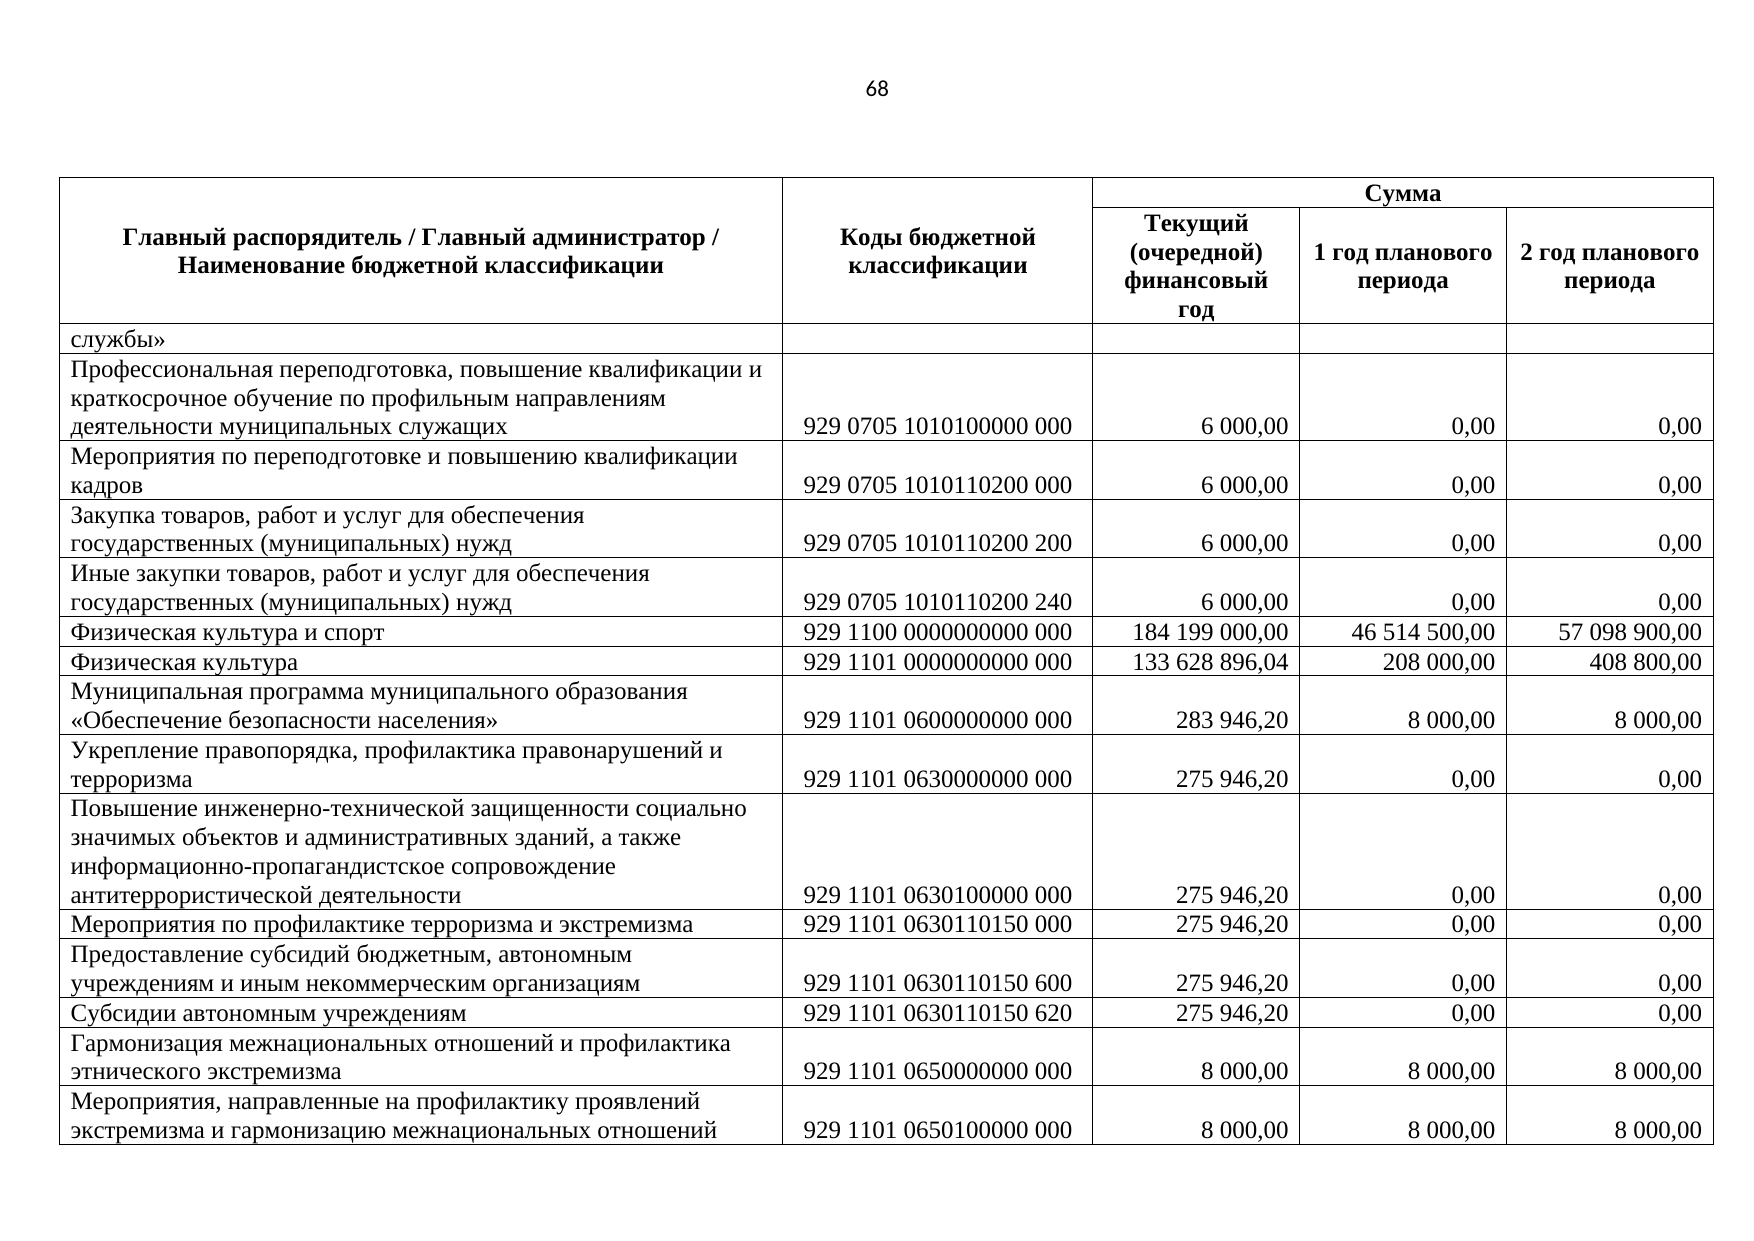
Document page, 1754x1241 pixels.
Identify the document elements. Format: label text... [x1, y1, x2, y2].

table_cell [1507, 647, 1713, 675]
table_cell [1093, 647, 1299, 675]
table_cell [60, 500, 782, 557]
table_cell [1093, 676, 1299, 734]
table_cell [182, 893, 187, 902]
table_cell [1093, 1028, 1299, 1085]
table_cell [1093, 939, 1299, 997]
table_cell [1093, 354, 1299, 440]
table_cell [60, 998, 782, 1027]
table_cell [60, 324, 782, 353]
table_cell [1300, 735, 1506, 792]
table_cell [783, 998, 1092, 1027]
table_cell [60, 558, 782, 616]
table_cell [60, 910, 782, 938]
table_cell 1 год планового периода [1300, 208, 1506, 323]
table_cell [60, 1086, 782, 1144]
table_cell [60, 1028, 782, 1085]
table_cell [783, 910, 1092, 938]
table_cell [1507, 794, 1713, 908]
table_cell Текущий (очередной) финансовый год [1093, 208, 1299, 323]
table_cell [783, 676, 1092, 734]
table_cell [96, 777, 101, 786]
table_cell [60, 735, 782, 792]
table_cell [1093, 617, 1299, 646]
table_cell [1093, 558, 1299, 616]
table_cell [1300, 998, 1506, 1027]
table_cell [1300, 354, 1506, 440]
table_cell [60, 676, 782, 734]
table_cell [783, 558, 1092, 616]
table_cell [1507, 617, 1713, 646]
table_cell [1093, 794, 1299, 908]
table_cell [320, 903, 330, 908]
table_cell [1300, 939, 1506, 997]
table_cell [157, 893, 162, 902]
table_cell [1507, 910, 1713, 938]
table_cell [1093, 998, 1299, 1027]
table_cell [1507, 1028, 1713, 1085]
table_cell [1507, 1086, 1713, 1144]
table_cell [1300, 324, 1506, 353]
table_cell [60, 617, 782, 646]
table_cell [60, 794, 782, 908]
table_header Сумма [1093, 178, 1713, 207]
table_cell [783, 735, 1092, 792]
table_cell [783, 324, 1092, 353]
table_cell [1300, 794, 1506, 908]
table_cell 2 год планового периода [1507, 208, 1713, 323]
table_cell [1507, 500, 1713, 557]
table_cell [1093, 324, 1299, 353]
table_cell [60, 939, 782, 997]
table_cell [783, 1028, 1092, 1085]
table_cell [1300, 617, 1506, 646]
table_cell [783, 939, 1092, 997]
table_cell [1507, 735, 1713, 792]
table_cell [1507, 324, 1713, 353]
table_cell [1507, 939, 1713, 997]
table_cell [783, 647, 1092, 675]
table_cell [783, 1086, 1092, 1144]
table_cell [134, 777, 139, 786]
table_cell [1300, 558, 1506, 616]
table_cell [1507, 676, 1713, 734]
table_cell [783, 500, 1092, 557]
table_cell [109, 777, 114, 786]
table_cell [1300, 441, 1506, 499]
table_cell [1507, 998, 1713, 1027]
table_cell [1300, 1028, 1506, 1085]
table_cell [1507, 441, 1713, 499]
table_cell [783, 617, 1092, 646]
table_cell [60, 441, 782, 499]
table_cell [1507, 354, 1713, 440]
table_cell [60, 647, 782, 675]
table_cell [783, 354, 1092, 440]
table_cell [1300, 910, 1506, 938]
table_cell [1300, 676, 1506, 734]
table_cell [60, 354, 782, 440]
table_header Главный распорядитель / Главный администратор / Наименование бюджетной классификации [60, 178, 782, 323]
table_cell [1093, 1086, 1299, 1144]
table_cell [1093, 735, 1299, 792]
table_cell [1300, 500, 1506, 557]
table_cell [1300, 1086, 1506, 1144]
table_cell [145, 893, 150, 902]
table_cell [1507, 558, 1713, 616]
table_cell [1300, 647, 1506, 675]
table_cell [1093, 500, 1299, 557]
table_header Коды бюджетной классификации [783, 178, 1092, 323]
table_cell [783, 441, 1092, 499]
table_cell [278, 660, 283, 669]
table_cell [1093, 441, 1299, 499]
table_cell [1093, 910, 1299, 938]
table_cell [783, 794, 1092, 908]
